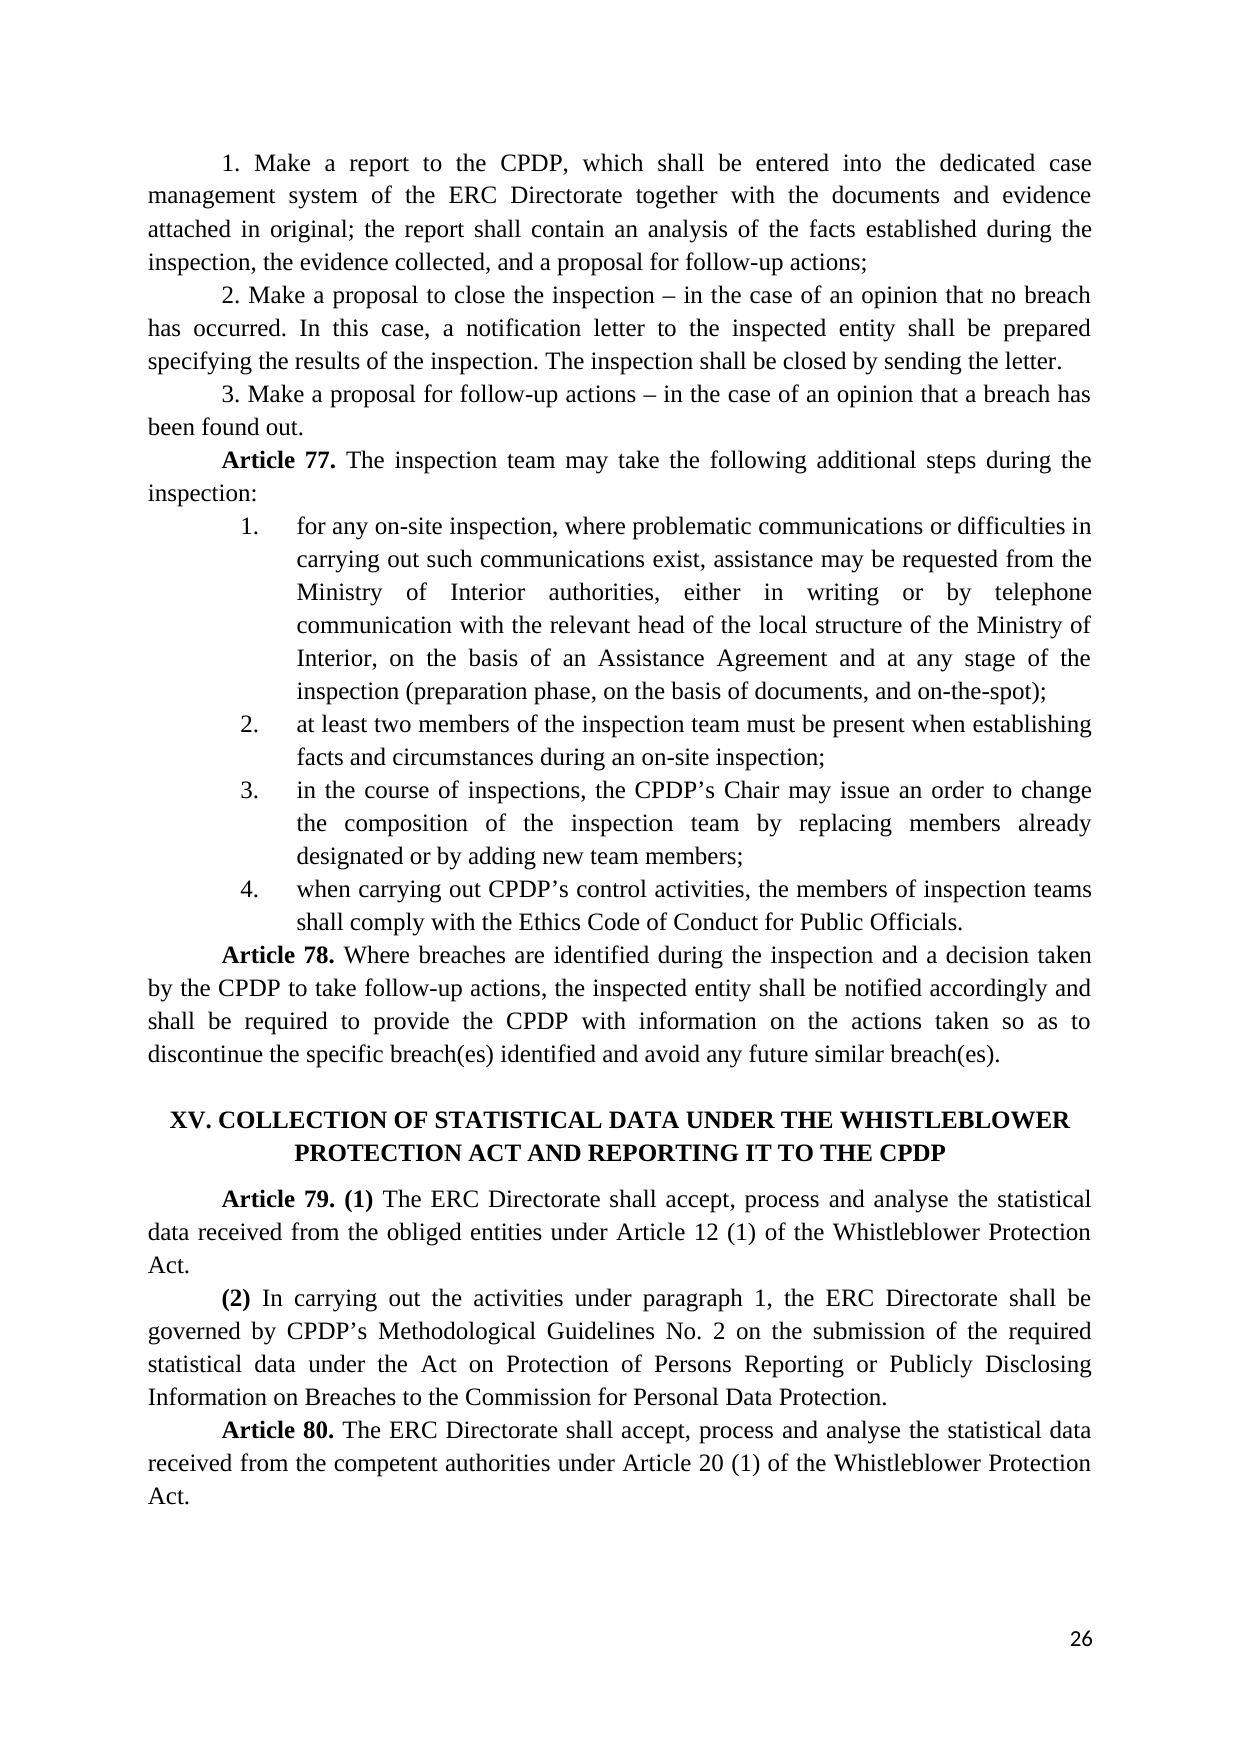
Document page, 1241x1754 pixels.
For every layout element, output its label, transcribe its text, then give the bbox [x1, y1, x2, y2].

text Article 78. Where breaches are identified during the inspection and a decision taken by the CPDP to take follow-up actions, the inspected entity shall be notified accordingly and shall be required to provide the CPDP with information on the actions taken so as to discontinue the specific breach(es) identified and avoid any future similar breach(es). [148, 940, 1093, 1068]
text Article 79. (1) The ERC Directorate shall accept, process and analyse the statistical data received from the obliged entities under Article 12 (1) of the Whistleblower Protection Act. [148, 1184, 1093, 1278]
text XV. COLLECTION OF STATISTICAL DATA UNDER THE WHISTLEBLOWER PROTECTION ACT AND REPORTING IT TO THE CPDP [148, 1105, 1093, 1167]
text 3. Make a proposal for follow-up actions – in the case of an opinion that a breach has been found out. [148, 379, 1093, 441]
text Article 80. The ERC Directorate shall accept, process and analyse the statistical data received from the competent authorities under Article 20 (1) of the Whistleblower Protection Act. [148, 1415, 1093, 1510]
list when carrying out CPDP’s control activities, the members of inspection teams shall comply with the Ethics Code of Conduct for Public Officials. [259, 874, 1093, 936]
text Article 77. The inspection team may take the following additional steps during the inspection: [148, 445, 1093, 507]
text (2) In carrying out the activities under paragraph 1, the ERC Directorate shall be governed by CPDP’s Methodological Guidelines No. 2 on the submission of the required statistical data under the Act on Protection of Persons Reporting or Publicly Disclosing Information on Breaches to the Commission for Personal Data Protection. [148, 1283, 1093, 1411]
text 1. Make a report to the CPDP, which shall be entered into the dedicated case management system of the ERC Directorate together with the documents and evidence attached in original; the report shall contain an analysis of the facts established during the inspection, the evidence collected, and a proposal for follow-up actions; [148, 148, 1093, 275]
text 2. Make a proposal to close the inspection – in the case of an opinion that no breach has occurred. In this case, a notification letter to the inspected entity shall be prepared specifying the results of the inspection. The inspection shall be closed by sending the letter. [148, 280, 1093, 374]
list in the course of inspections, the CPDP’s Chair may issue an order to change the composition of the inspection team by replacing members already designated or by adding new team members; [259, 775, 1093, 870]
list at least two members of the inspection team must be present when establishing facts and circumstances during an on-site inspection; [259, 709, 1093, 771]
list for any on-site inspection, where problematic communications or difficulties in carrying out such communications exist, assistance may be requested from the Ministry of Interior authorities, either in writing or by telephone communication with the relevant head of the local structure of the Ministry of Interior, on the basis of an Assistance Agreement and at any stage of the inspection (preparation phase, on the basis of documents, and on-the-spot); [259, 511, 1093, 705]
